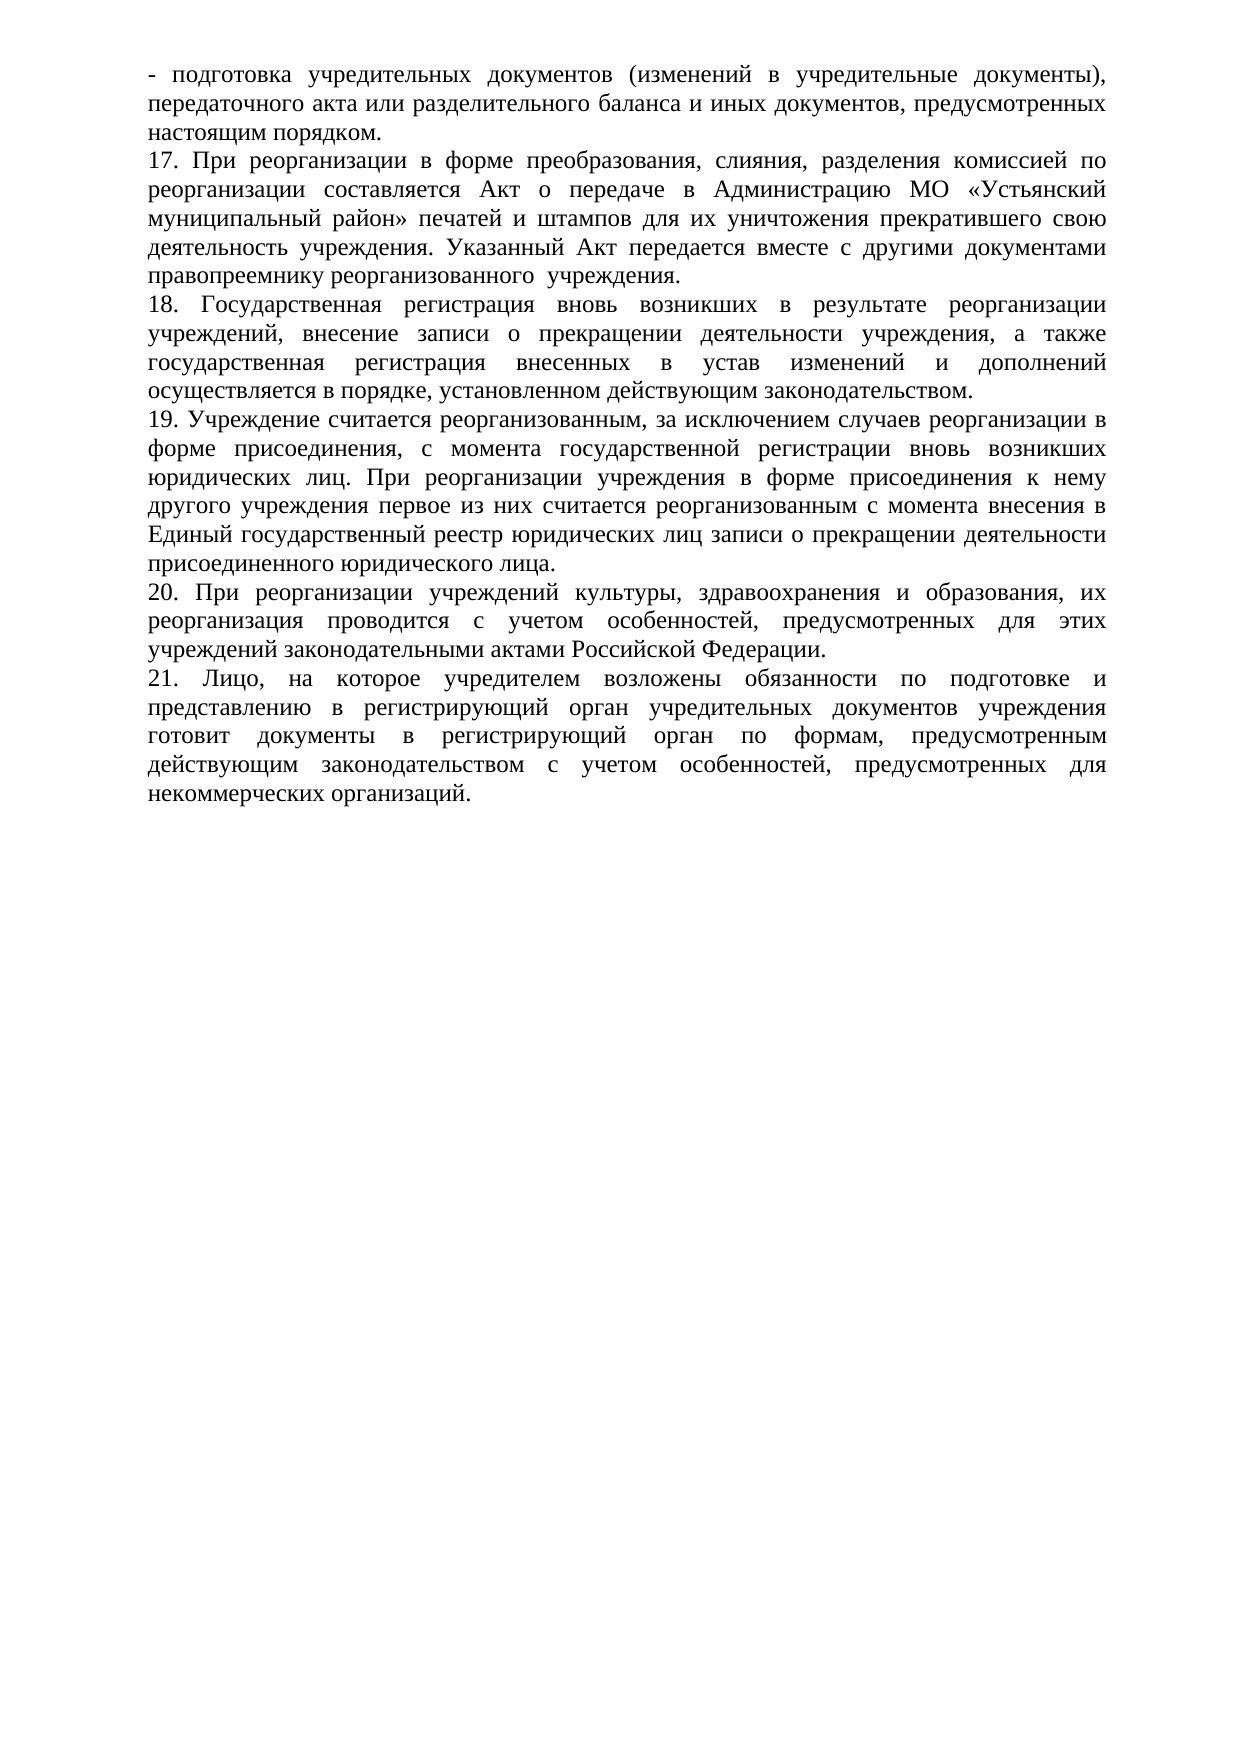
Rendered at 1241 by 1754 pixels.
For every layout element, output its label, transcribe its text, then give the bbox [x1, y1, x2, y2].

text 20. При реорганизации учреждений культуры, здравоохранения и образования, их реорганизация проводится с учетом особенностей, предусмотренных для этих учреждений законодательными актами Российской Федерации. [148, 577, 1107, 663]
text - подготовка учредительных документов (изменений в учредительные документы), передаточного акта или разделительного баланса и иных документов, предусмотренных настоящим порядком. [148, 59, 1107, 145]
text 21. Лицо, на которое учредителем возложены обязанности по подготовке и представлению в регистрирующий орган учредительных документов учреждения готовит документы в регистрирующий орган по формам, предусмотренным действующим законодательством с учетом особенностей, предусмотренных для некоммерческих организаций. [148, 663, 1107, 807]
text 19. Учреждение считается реорганизованным, за исключением случаев реорганизации в форме присоединения, с момента государственной регистрации вновь возникших юридических лиц. При реорганизации учреждения в форме присоединения к нему другого учреждения первое из них считается реорганизованным с момента внесения в Единый государственный реестр юридических лиц записи о прекращении деятельности присоединенного юридического лица. [148, 404, 1107, 577]
text 17. При реорганизации в форме преобразования, слияния, разделения комиссией по реорганизации составляется Акт о передаче в Администрацию МО «Устьянский муниципальный район» печатей и штампов для их уничтожения прекратившего свою деятельность учреждения. Указанный Акт передается вместе с другими документами правопреемнику реорганизованного учреждения. [148, 145, 1107, 289]
text 18. Государственная регистрация вновь возникших в результате реорганизации учреждений, внесение записи о прекращении деятельности учреждения, а также государственная регистрация внесенных в устав изменений и дополнений осуществляется в порядке, установленном действующим законодательством. [148, 289, 1107, 404]
